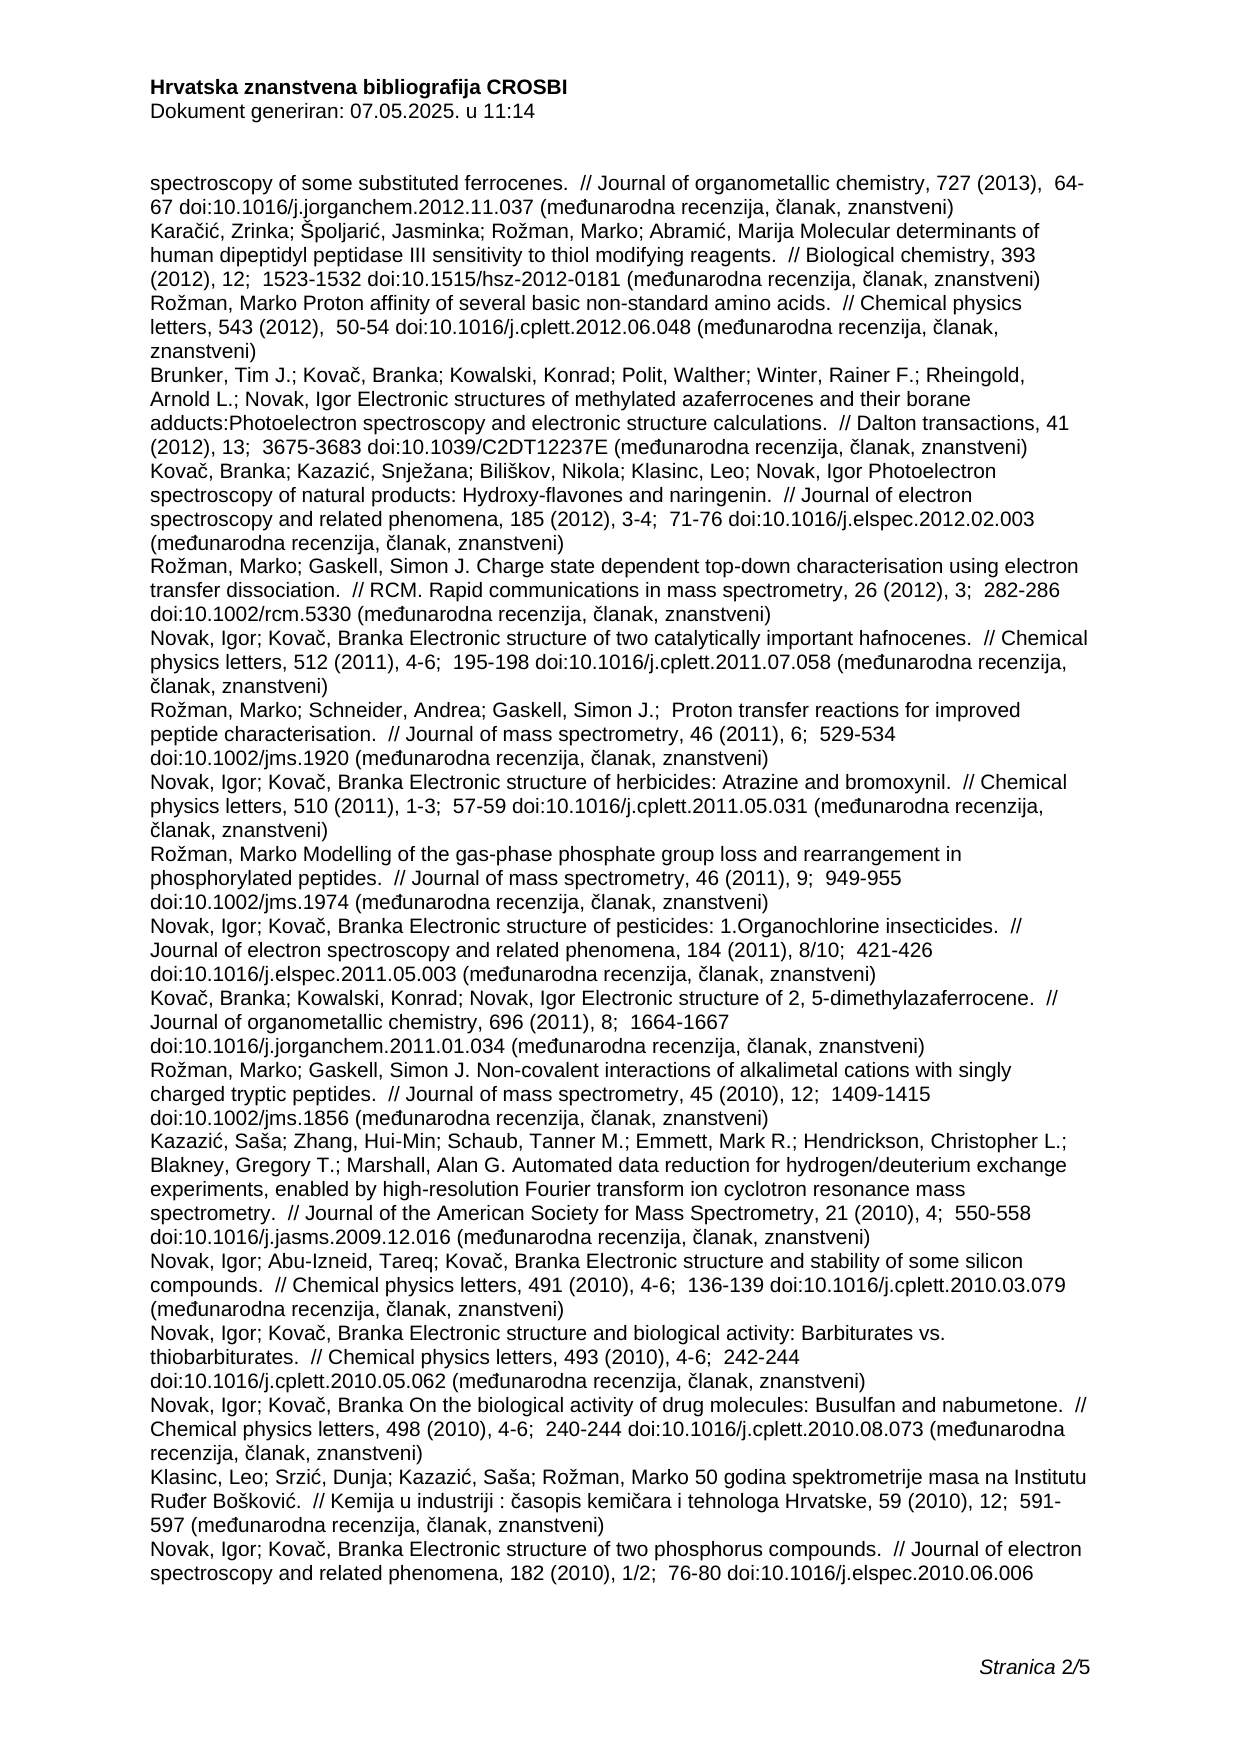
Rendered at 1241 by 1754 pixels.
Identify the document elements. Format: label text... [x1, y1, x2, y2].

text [150, 1537, 1090, 1584]
text Kovač, Branka; Kazazić, Snježana; Biliškov, Nikola; Klasinc, Leo; Novak, Igor [150, 458, 1090, 554]
text Rožman, Marko; Gaskell, Simon J. [150, 554, 1090, 626]
text Kovač, Branka; Kowalski, Konrad; Novak, Igor [150, 986, 1090, 1057]
text Novak, Igor; Abu-Izneid, Tareq; Kovač, Branka [150, 1249, 1090, 1321]
text Brunker, Tim J.; Kovač, Branka; Kowalski, Konrad; Polit, Walther; Winter, Rainer F.; Rheingold, Arnold L.; Novak, Igor [150, 363, 1090, 458]
text Klasinc, Leo; Srzić, Dunja; Kazazić, Saša; Rožman, Marko [150, 1465, 1090, 1537]
text Novak, Igor; Kovač, Branka [150, 1393, 1090, 1465]
text Novak, Igor; Kovač, Branka [150, 1321, 1090, 1393]
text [150, 171, 1090, 219]
text Rožman, Marko [150, 291, 1090, 363]
text Karačić, Zrinka; Špoljarić, Jasminka; Rožman, Marko; Abramić, Marija [150, 219, 1090, 291]
text Novak, Igor; Kovač, Branka [150, 914, 1090, 986]
text Rožman, Marko [150, 842, 1090, 914]
text Rožman, Marko; Gaskell, Simon J. [150, 1057, 1090, 1129]
text Kazazić, Saša; Zhang, Hui-Min; Schaub, Tanner M.; Emmett, Mark R.; Hendrickson, Christopher L.; Blakney, Gregory T.; Marshall, Alan G. [150, 1129, 1090, 1249]
text Novak, Igor; Kovač, Branka [150, 626, 1090, 698]
text Novak, Igor; Kovač, Branka [150, 770, 1090, 842]
text Rožman, Marko; Schneider, Andrea; Gaskell, Simon J.; [150, 698, 1090, 770]
